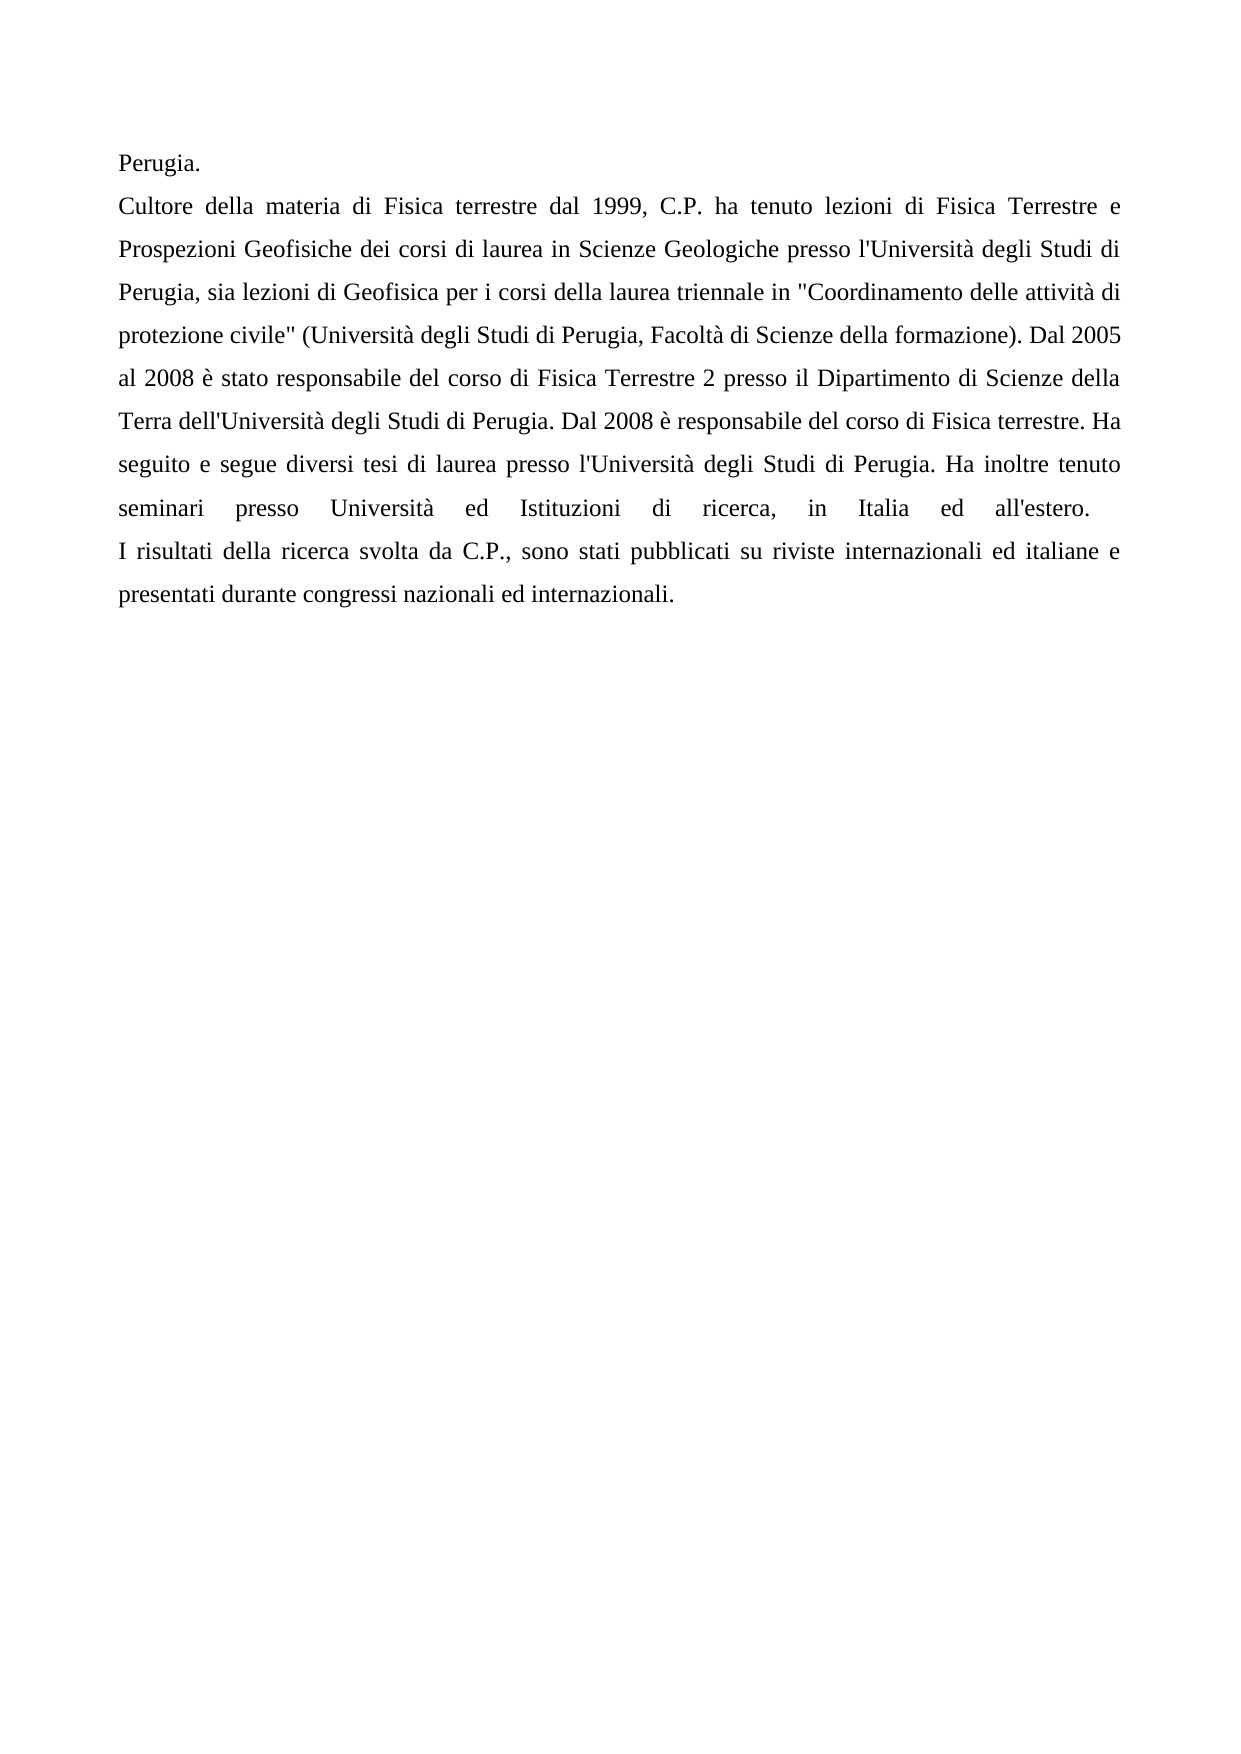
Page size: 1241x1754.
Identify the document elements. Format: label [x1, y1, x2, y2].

text [118, 148, 1122, 608]
